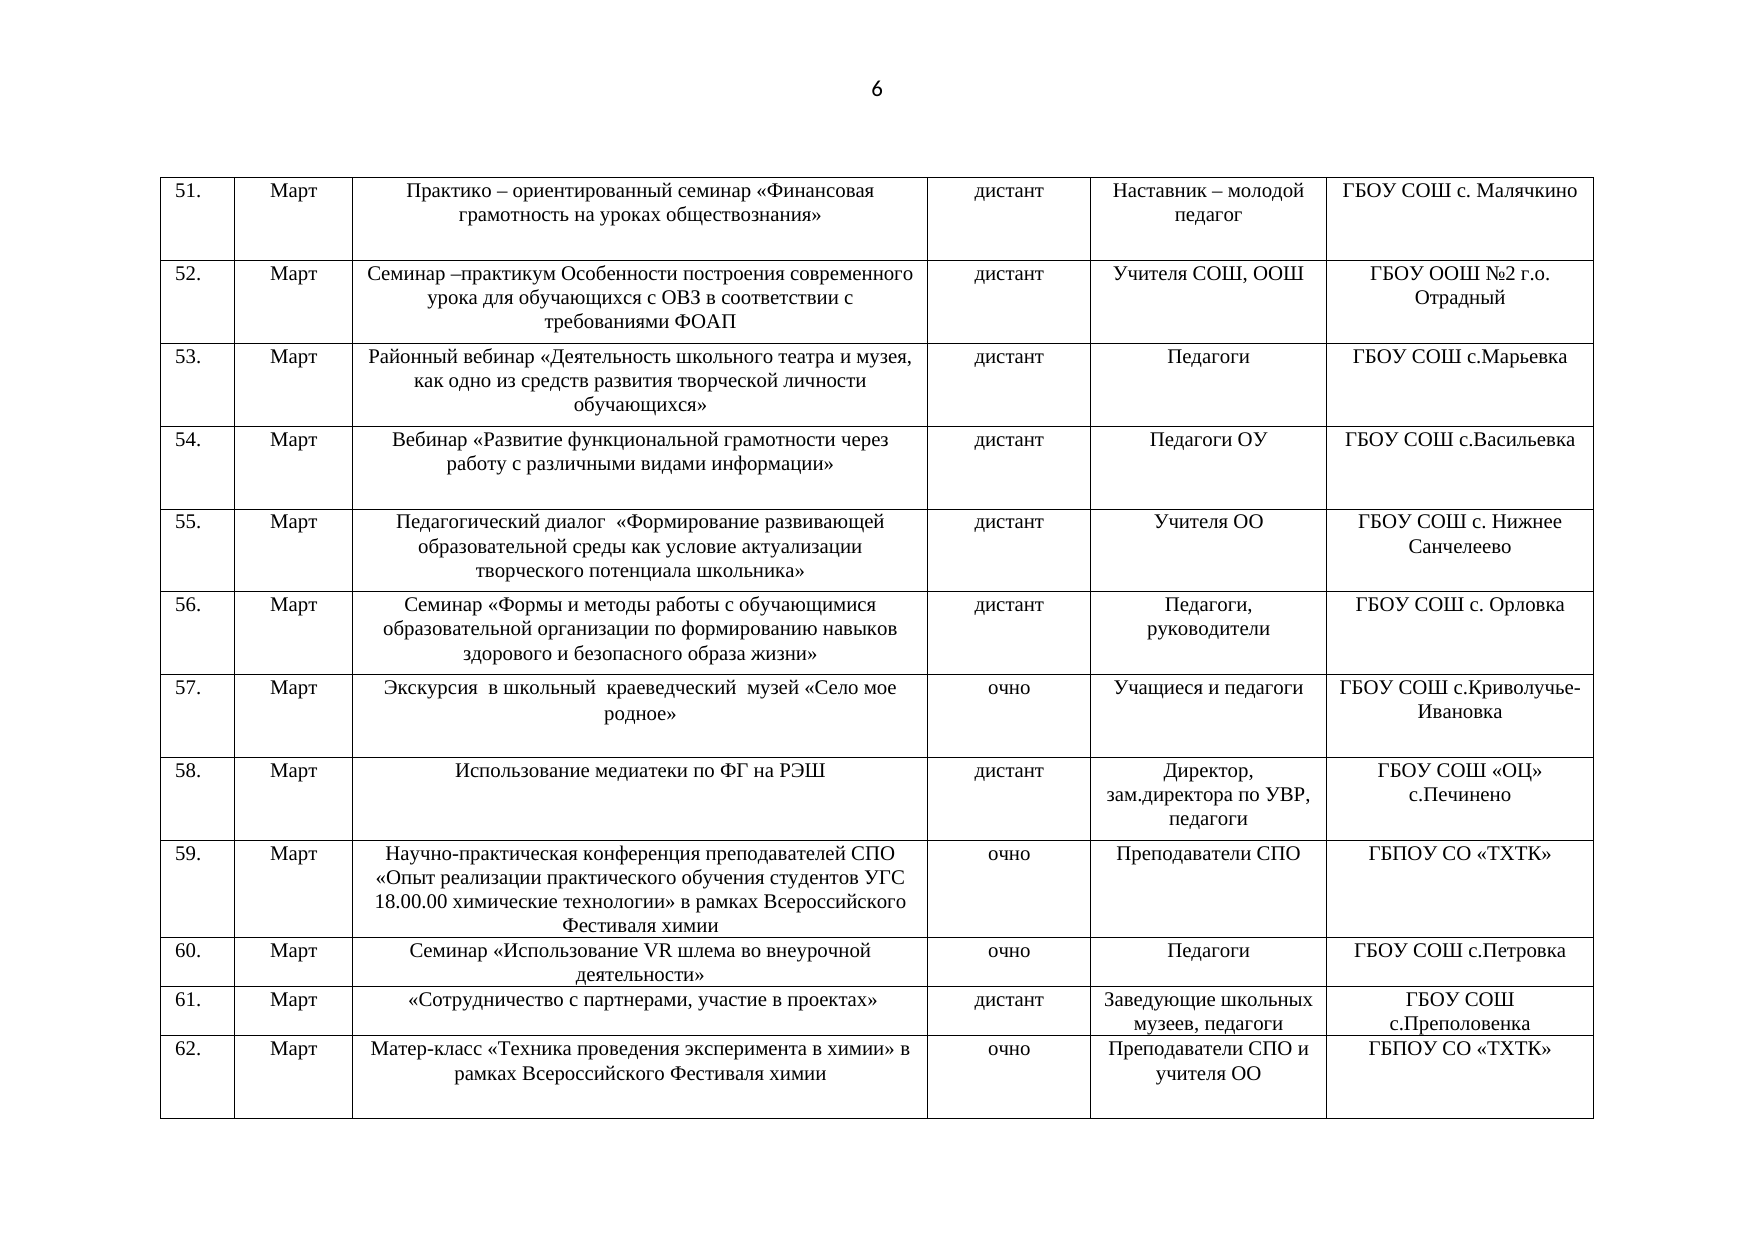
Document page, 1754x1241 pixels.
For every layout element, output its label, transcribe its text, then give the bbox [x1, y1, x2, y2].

table_cell «Сотрудничество с партнерами, участие в проектах» [353, 987, 927, 1035]
table_cell очно [928, 841, 1090, 937]
table_cell [161, 758, 234, 840]
table_cell Вебинар «Развитие функциональной грамотности через работу с различными видами информации» [353, 427, 927, 508]
table_cell Семинар –практикум Особенности построения современного урока для обучающихся с ОВЗ в соответствии с требованиями ФОАП [353, 261, 927, 343]
table_cell [161, 592, 234, 674]
table_cell [161, 178, 234, 260]
table_cell [161, 510, 234, 591]
table_cell очно [928, 1036, 1090, 1118]
table_cell [161, 987, 234, 1035]
table_cell Семинар «Использование VR шлема во внеурочной деятельности» [353, 938, 927, 986]
table_cell дистант [928, 987, 1090, 1035]
table_cell дистант [928, 261, 1090, 343]
table_cell Март [235, 758, 352, 840]
table_cell Март [235, 841, 352, 937]
table_cell ГБПОУ СО «ТХТК» [1327, 1036, 1593, 1118]
table_cell очно [928, 675, 1090, 757]
table_cell очно [928, 938, 1090, 986]
table_cell ГБОУ СОШ с. Малячкино [1327, 178, 1593, 260]
table_cell Учителя СОШ, ООШ [1091, 261, 1326, 343]
table_cell ГБОУ СОШ с.Васильевка [1327, 427, 1593, 508]
table_cell Март [235, 1036, 352, 1118]
table_cell Педагоги [1091, 938, 1326, 986]
table_cell Районный вебинар «Деятельность школьного театра и музея, как одно из средств развития творческой личности обучающихся» [353, 344, 927, 426]
table_cell ГБПОУ СО «ТХТК» [1327, 841, 1593, 937]
table_cell Педагоги [1091, 344, 1326, 426]
table_cell Март [235, 344, 352, 426]
table_cell Экскурсия в школьный краеведческий музей «Село мое родное» [353, 675, 927, 757]
table_cell Наставник – молодой педагог [1091, 178, 1326, 260]
table_cell Заведующие школьных музеев, педагоги [1091, 987, 1326, 1035]
table_cell ГБОУ СОШ с.Криволучье-Ивановка [1327, 675, 1593, 757]
table_cell Март [235, 938, 352, 986]
table_cell Март [235, 427, 352, 508]
table_cell дистант [928, 758, 1090, 840]
table_cell Учителя ОО [1091, 510, 1326, 591]
table_cell дистант [928, 178, 1090, 260]
table_cell Матер-класс «Техника проведения эксперимента в химии» в рамках Всероссийского Фестиваля химии [353, 1036, 927, 1118]
table_cell ГБОУ СОШ «ОЦ» с.Печинено [1327, 758, 1593, 840]
table_cell [161, 344, 234, 426]
table_cell [161, 427, 234, 508]
table_cell ГБОУ СОШ с.Марьевка [1327, 344, 1593, 426]
table_cell Март [235, 178, 352, 260]
table_cell Март [235, 987, 352, 1035]
table_cell Март [235, 592, 352, 674]
table_cell [161, 938, 234, 986]
table_cell ГБОУ СОШ с.Преполовенка [1327, 987, 1593, 1035]
table_cell Преподаватели СПО [1091, 841, 1326, 937]
table_cell [161, 841, 234, 937]
table_cell Использование медиатеки по ФГ на РЭШ [353, 758, 927, 840]
table_cell дистант [928, 592, 1090, 674]
table_cell ГБОУ СОШ с. Нижнее Санчелеево [1327, 510, 1593, 591]
table_cell Педагоги, руководители [1091, 592, 1326, 674]
table_cell Практико – ориентированный семинар «Финансовая грамотность на уроках обществознания» [353, 178, 927, 260]
table_cell Учащиеся и педагоги [1091, 675, 1326, 757]
table_cell [161, 1036, 234, 1118]
table_cell ГБОУ СОШ с. Орловка [1327, 592, 1593, 674]
table_cell Март [235, 261, 352, 343]
table_cell ГБОУ ООШ №2 г.о. Отрадный [1327, 261, 1593, 343]
table_cell [161, 675, 234, 757]
table_cell дистант [928, 344, 1090, 426]
table_cell дистант [928, 427, 1090, 508]
table_cell [161, 261, 234, 343]
table_cell Педагоги ОУ [1091, 427, 1326, 508]
table_cell Март [235, 675, 352, 757]
table_cell Март [235, 510, 352, 591]
table_cell дистант [928, 510, 1090, 591]
table_cell Педагогический диалог «Формирование развивающей образовательной среды как условие актуализации творческого потенциала школьника» [353, 510, 927, 591]
table_cell Директор, зам.директора по УВР, педагоги [1091, 758, 1326, 840]
table_cell ГБОУ СОШ с.Петровка [1327, 938, 1593, 986]
table_cell Семинар «Формы и методы работы с обучающимися образовательной организации по формированию навыков здорового и безопасного образа жизни» [353, 592, 927, 674]
table_cell Научно-практическая конференция преподавателей СПО «Опыт реализации практического обучения студентов УГС 18.00.00 химические технологии» в рамках Всероссийского Фестиваля химии [353, 841, 927, 937]
table_cell Преподаватели СПО и учителя ОО [1091, 1036, 1326, 1118]
